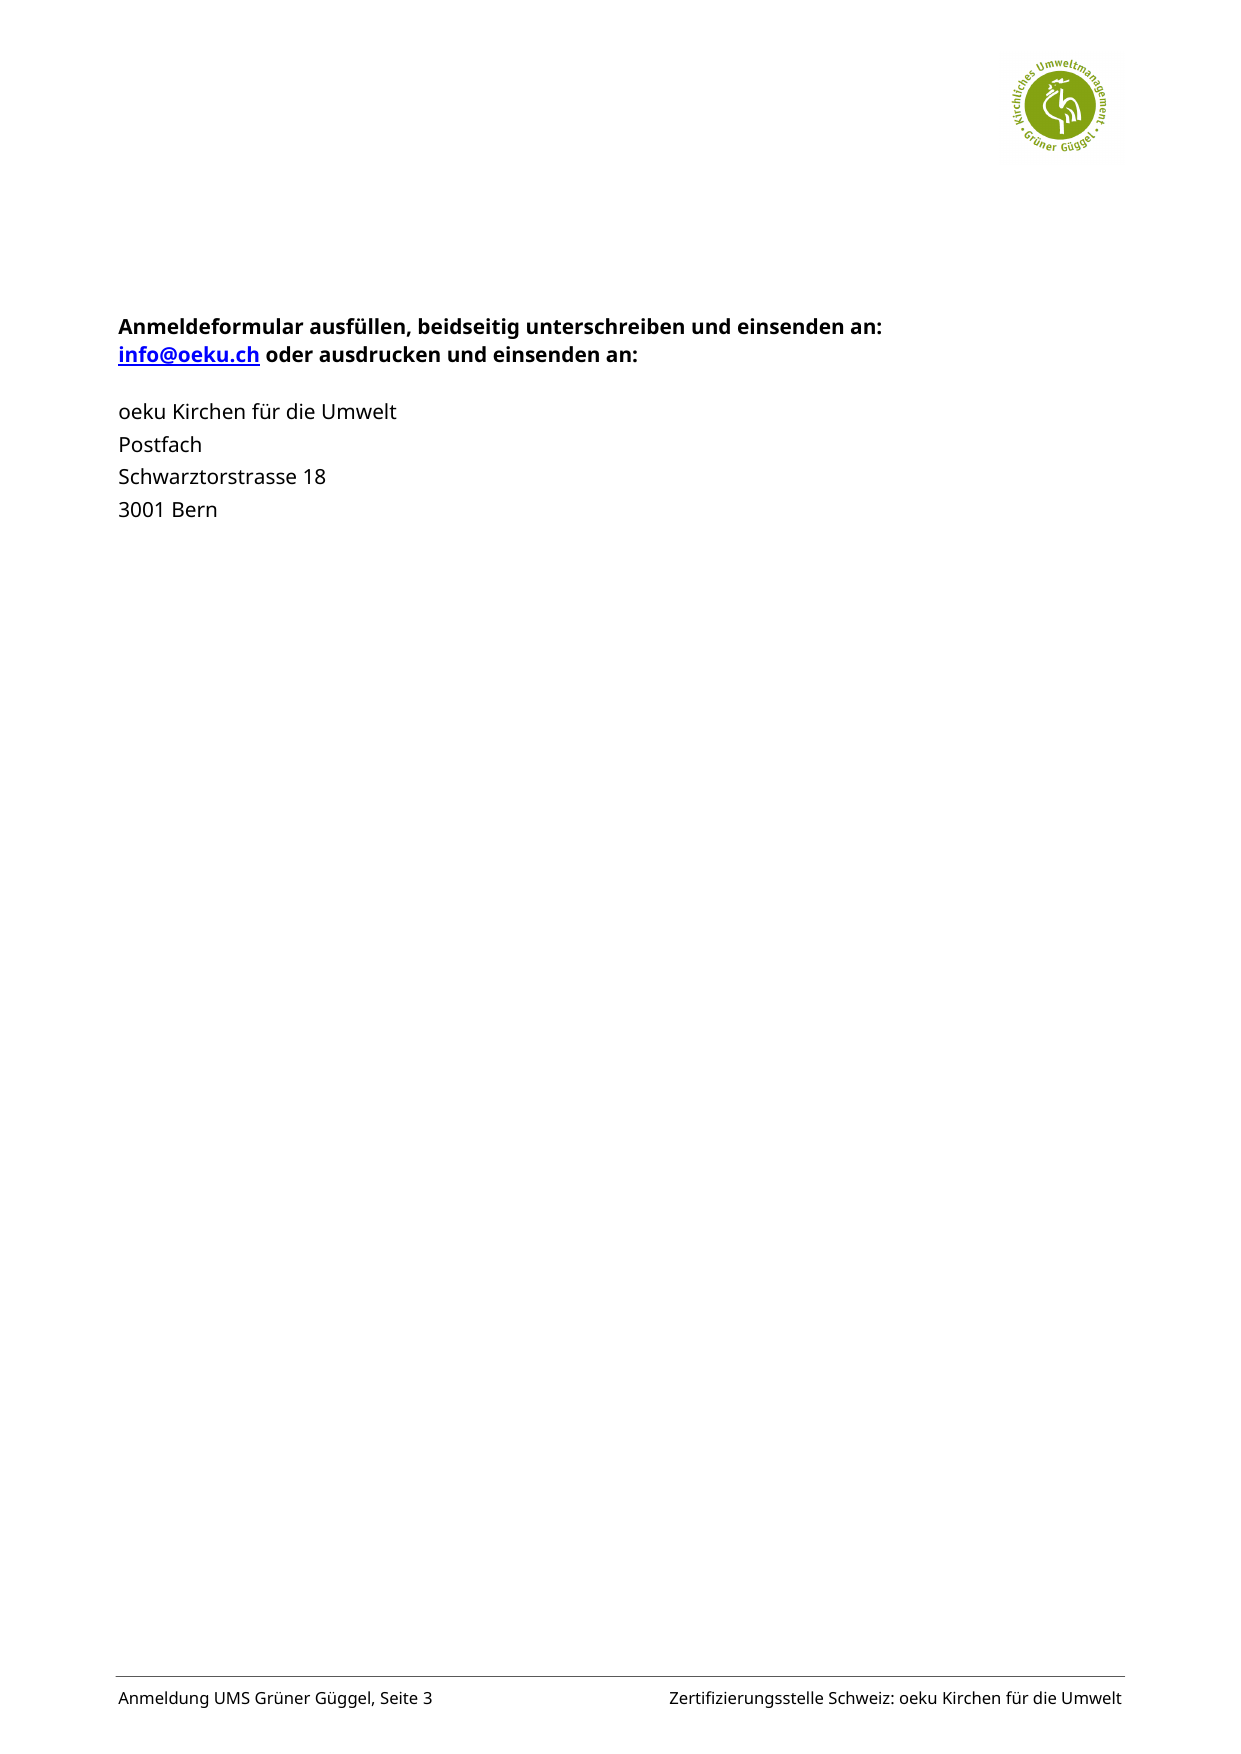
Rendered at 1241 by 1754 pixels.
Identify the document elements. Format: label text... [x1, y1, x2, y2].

text Anmeldeformular ausfüllen, beidseitig unterschreiben und einsenden an: info@oeku.ch oder ausdrucken und einsenden an: [118, 312, 1152, 369]
text Postfach [118, 430, 1152, 458]
text oeku Kirchen für die Umwelt [118, 397, 1152, 426]
text 3001 Bern [118, 495, 1152, 523]
text Schwarztorstrasse 18 [118, 462, 1152, 491]
